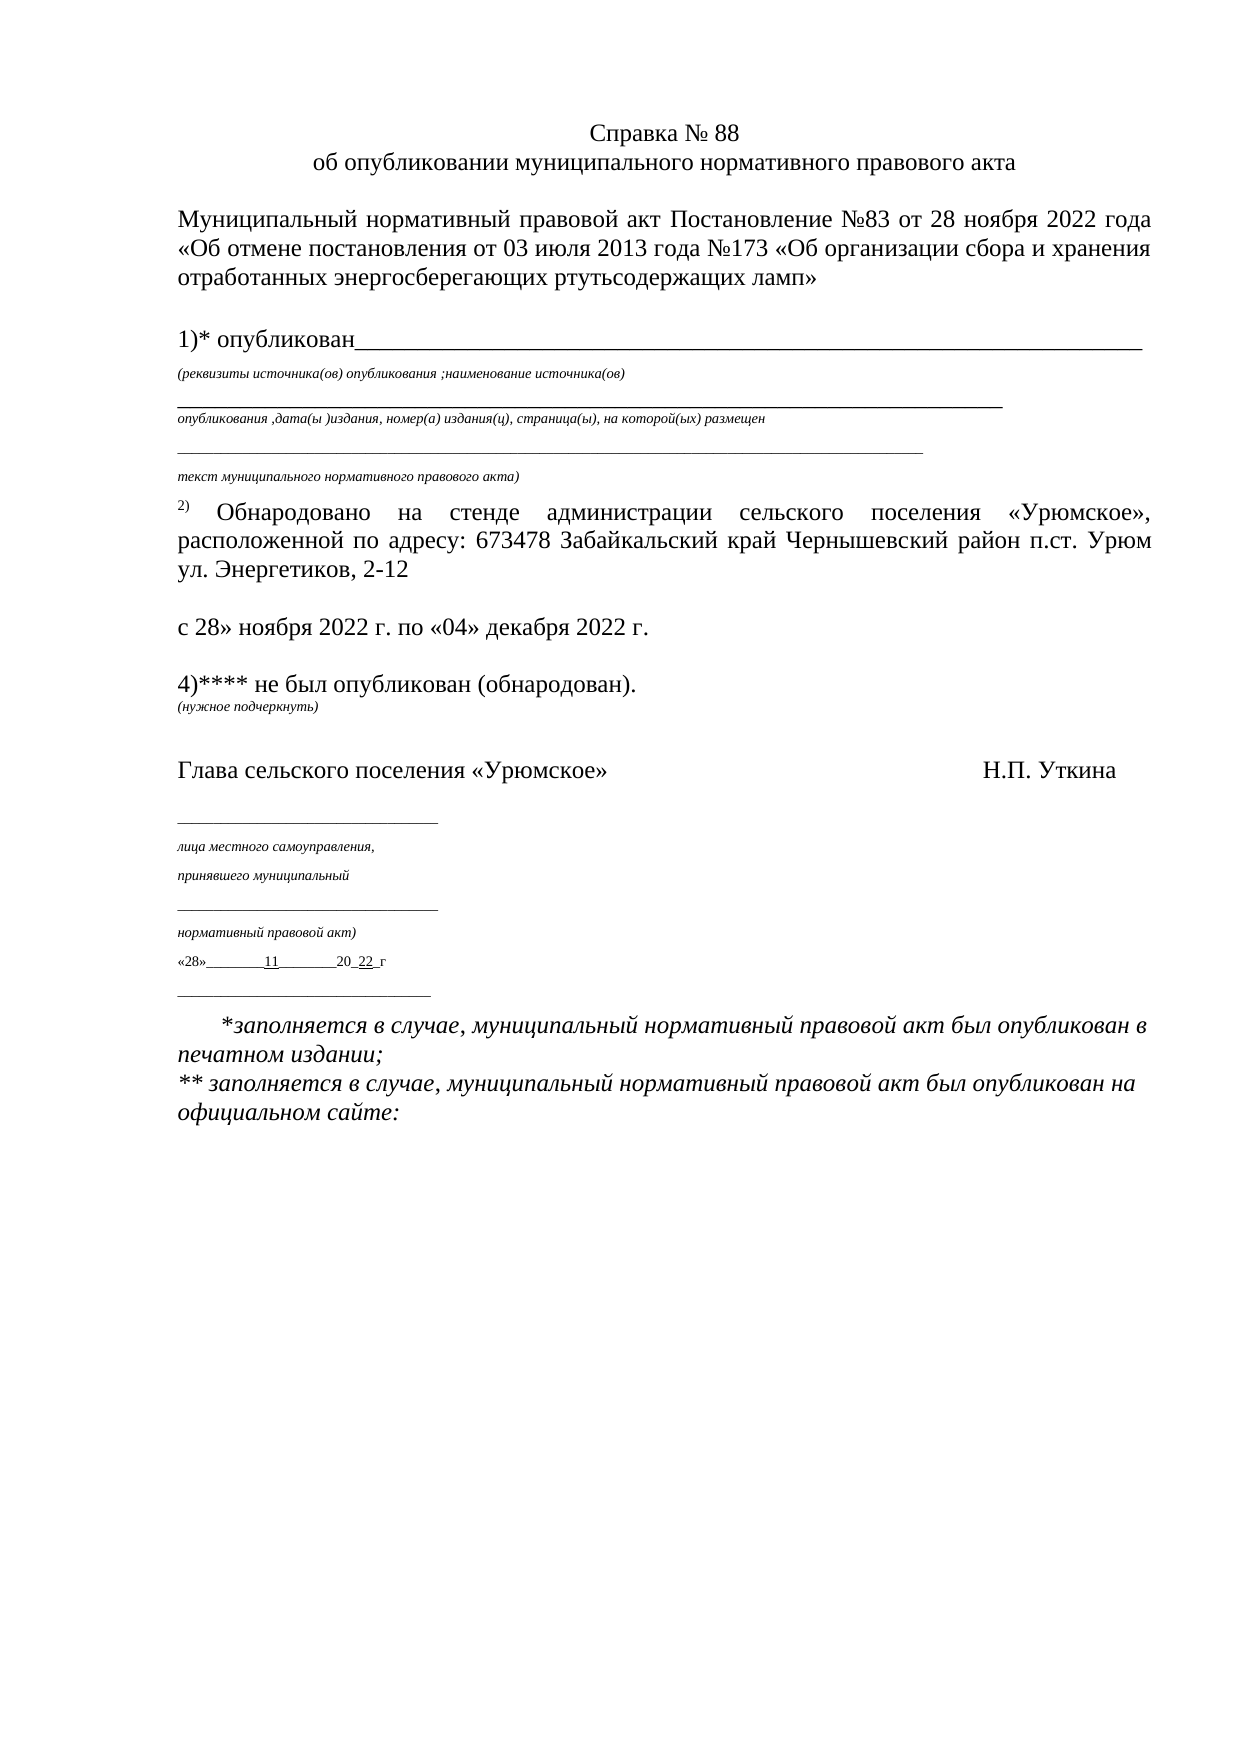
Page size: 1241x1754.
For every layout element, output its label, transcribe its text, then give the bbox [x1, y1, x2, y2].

text 4)**** не был опубликован (обнародован). [177, 669, 1152, 698]
text __________________________________________________________________ [177, 382, 1152, 410]
text (нужное подчеркнуть) [177, 698, 1152, 727]
text нормативный правовой акт) [177, 924, 1152, 953]
text «28»________11________20_22_г [177, 953, 1152, 982]
text ** заполняется в случае, муниципальный нормативный правовой акт был опубликован на официальном сайте: [177, 1068, 1152, 1126]
text _______________________________________________________________________________________________________ [177, 439, 1152, 468]
text опубликования ,дата(ы )издания, номер(а) издания(ц), страница(ы), на которой(ых) размещен [177, 410, 1152, 439]
text Муниципальный нормативный правовой акт Постановление №83 от 28 ноября 2022 года «Об отмене постановления от 03 июля 2013 года №173 «Об организации сбора и хранения отработанных энергосберегающих ртутьсодержащих ламп» [177, 204, 1152, 291]
text 2) Обнародовано на стенде администрации сельского поселения «Урюмское», расположенной по адресу: 673478 Забайкальский край Чернышевский район п.ст. Урюм ул. Энергетиков, 2-12 [177, 497, 1152, 583]
text Справка № 88 [177, 118, 1152, 147]
text принявшего муниципальный [177, 867, 1152, 896]
text ___________________________________ [177, 982, 1152, 1011]
text об опубликовании муниципального нормативного правового акта [177, 147, 1152, 176]
text (реквизиты источника(ов) опубликования ;наименование источника(ов) [177, 353, 1152, 382]
text текст муниципального нормативного правового акта) [177, 468, 1152, 497]
text *заполняется в случае, муниципальный нормативный правовой акт был опубликован в печатном издании; [177, 1011, 1152, 1068]
text ____________________________________ [177, 809, 1152, 838]
text Глава сельского поселения «Урюмское» Н.П. Уткина [177, 755, 1152, 784]
text 1)* опубликован_______________________________________________________________ [177, 324, 1152, 353]
text с 28» ноября 2022 г. по «04» декабря 2022 г. [177, 612, 1152, 640]
text ____________________________________ [177, 896, 1152, 924]
text лица местного самоуправления, [177, 838, 1152, 867]
